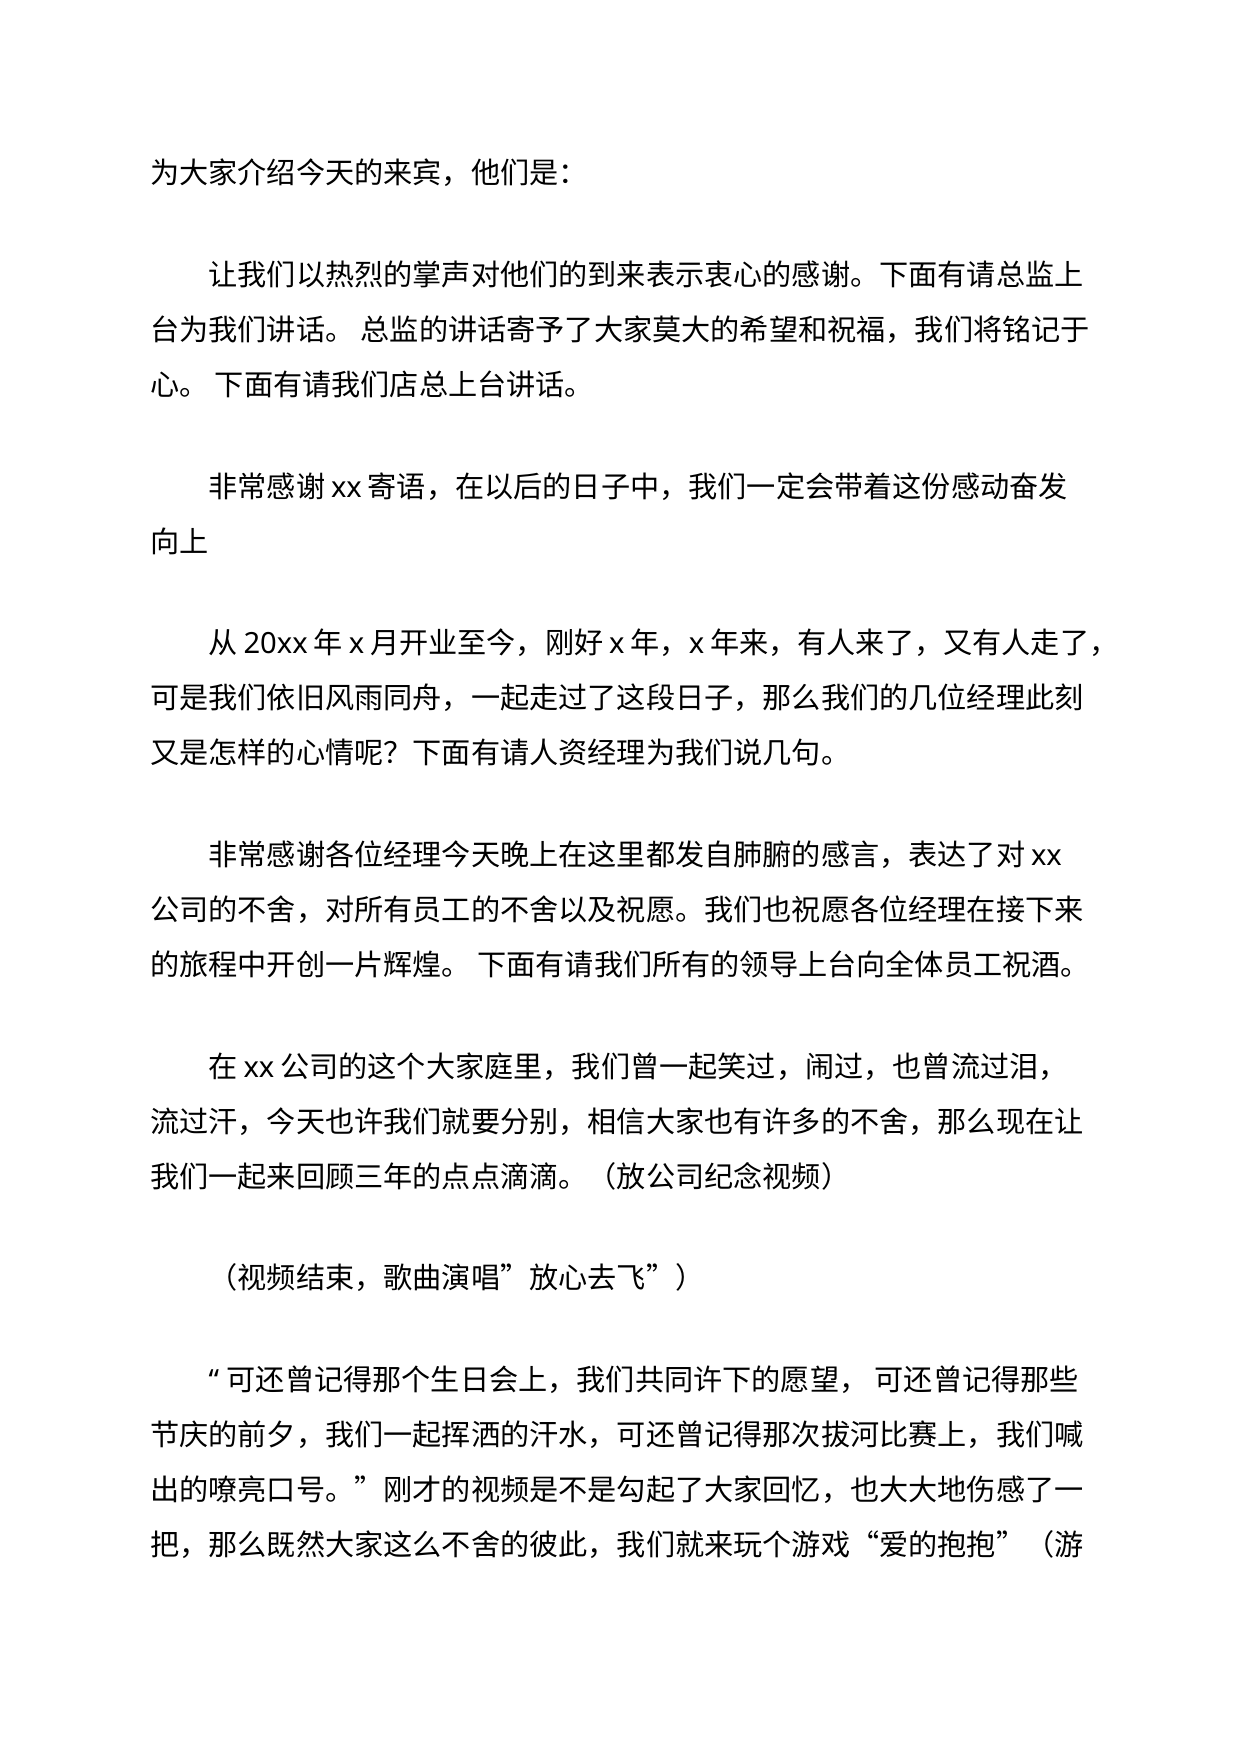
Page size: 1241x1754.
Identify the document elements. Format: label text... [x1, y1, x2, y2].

text 非常感谢各位经理今天晚上在这里都发自肺腑的感言，表达了对xx公司的不舍，对所有员工的不舍以及祝愿。我们也祝愿各位经理在接下来的旅程中开创一片辉煌。 下面有请我们所有的领导上台向全体员工祝酒。 [150, 832, 1090, 984]
text 非常感谢xx寄语，在以后的日子中，我们一定会带着这份感动奋发向上 [150, 463, 1090, 561]
text （视频结束，歌曲演唱”放心去飞”） [150, 1255, 1090, 1297]
text 在xx公司的这个大家庭里，我们曾一起笑过，闹过，也曾流过泪，流过汗，今天也许我们就要分别，相信大家也有许多的不舍，那么现在让我们一起来回顾三年的点点滴滴。（放公司纪念视频） [150, 1043, 1090, 1196]
text 从20xx年x月开业至今，刚好x年，x年来，有人来了，又有人走了，可是我们依旧风雨同舟，一起走过了这段日子，那么我们的几位经理此刻又是怎样的心情呢？下面有请人资经理为我们说几句。 [150, 620, 1090, 772]
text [150, 150, 1090, 192]
text 让我们以热烈的掌声对他们的到来表示衷心的感谢。下面有请总监上台为我们讲话。 总监的讲话寄予了大家莫大的希望和祝福，我们将铭记于心。 下面有请我们店总上台讲话。 [150, 252, 1090, 404]
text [150, 1357, 1090, 1564]
